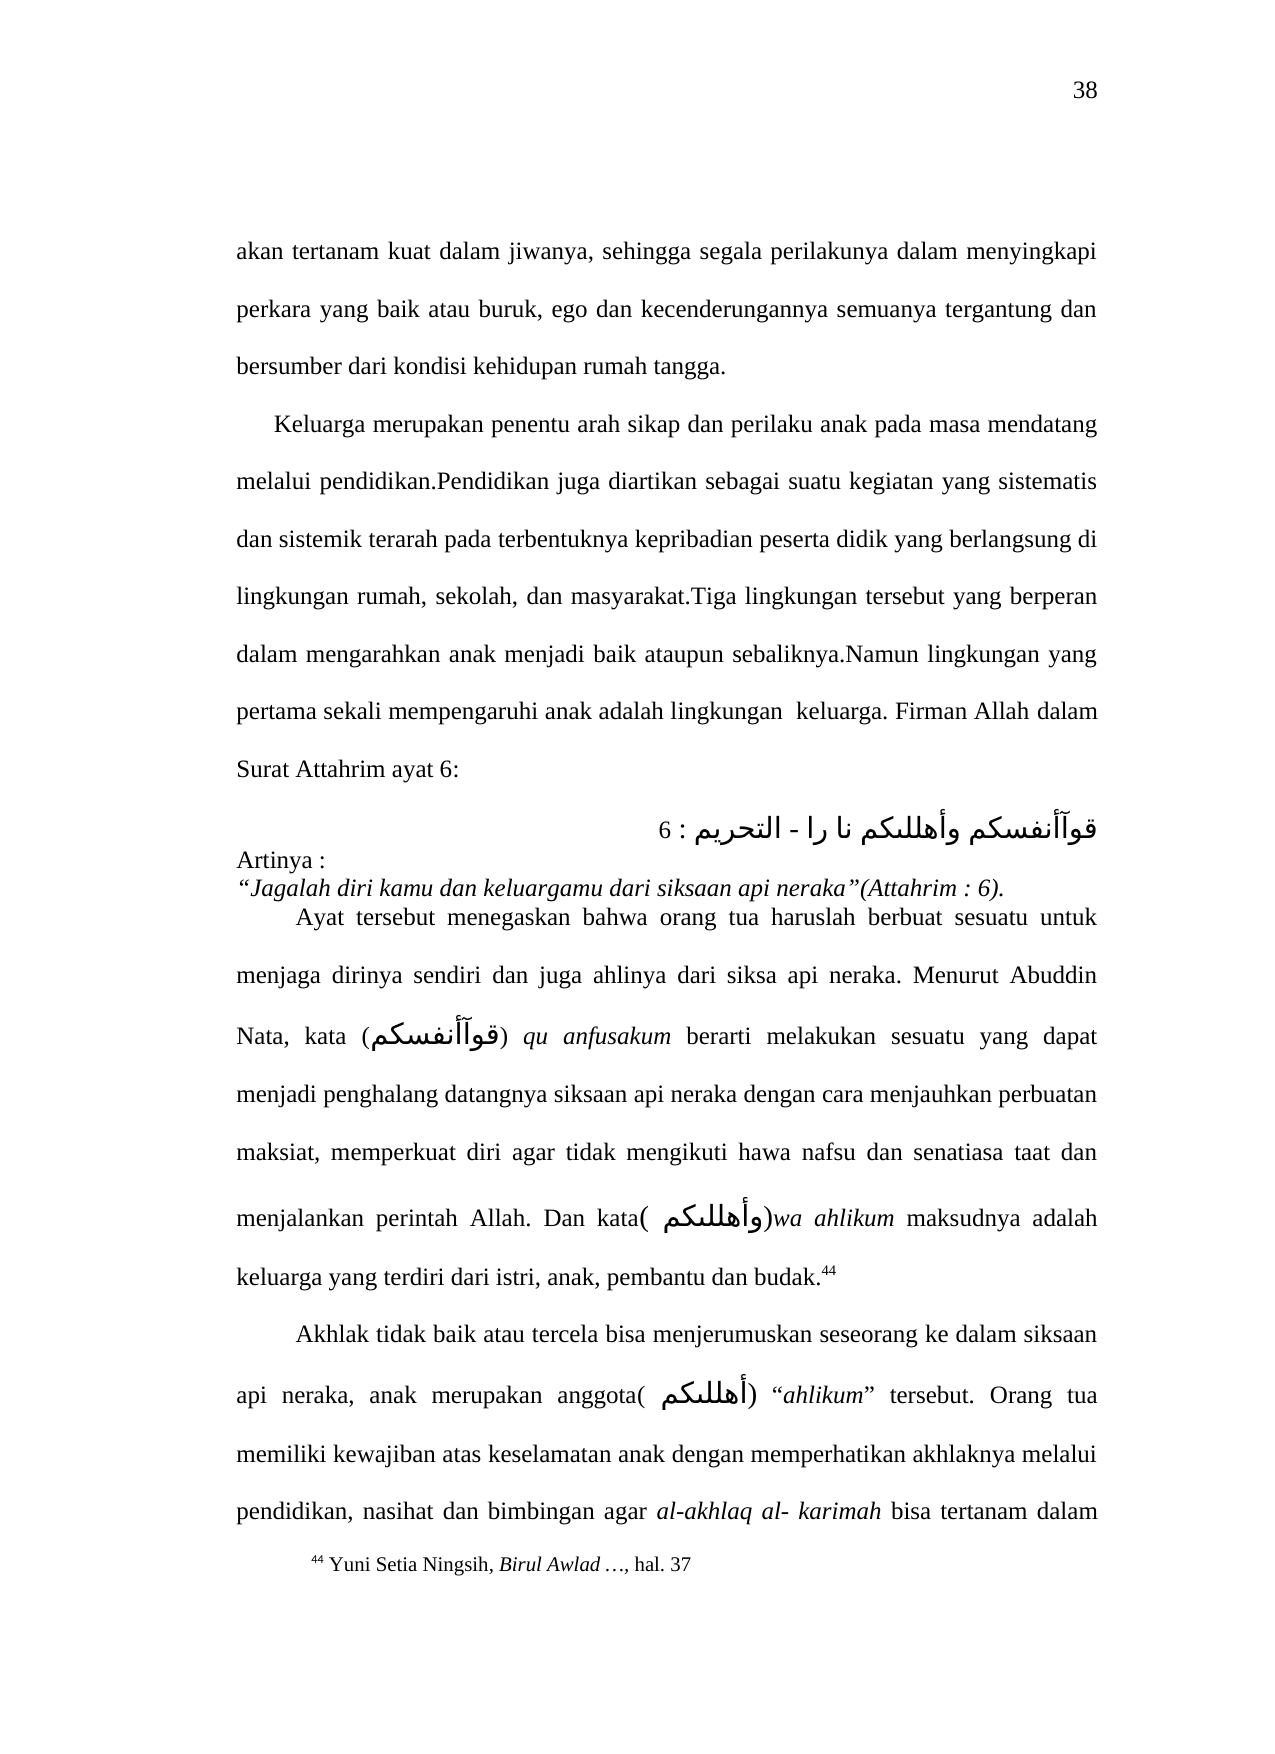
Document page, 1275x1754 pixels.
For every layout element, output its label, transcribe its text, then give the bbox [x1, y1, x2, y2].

text “Jagalah diri kamu dan keluargamu dari siksaan api neraka”(Attahrim : 6). [236, 873, 1098, 902]
text Artinya : [236, 845, 1098, 873]
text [236, 236, 1098, 380]
text Keluarga merupakan penentu arah sikap dan perilaku anak pada masa mendatang melalui pendidikan.Pendidikan juga diartikan sebagai suatu kegiatan yang sistematis dan sistemik terarah pada terbentuknya kepribadian peserta didik yang berlangsung di lingkungan rumah, sekolah, dan masyarakat.Tiga lingkungan tersebut yang berperan dalam mengarahkan anak menjadi baik ataupun sebaliknya.Namun lingkungan yang pertama sekali mempengaruhi anak adalah lingkungan keluarga. Firman Allah dalam Surat Attahrim ayat 6: [236, 409, 1098, 782]
text قوآأنفسكم وأهللىكم نا را - التحريم : 6 [236, 811, 1098, 845]
text Ayat tersebut menegaskan bahwa orang tua haruslah berbuat sesuatu untuk menjaga dirinya sendiri dan juga ahlinya dari siksa api neraka. Menurut Abuddin Nata, kata (قوآأنفسكم) qu anfusakum berarti melakukan sesuatu yang dapat menjadi penghalang datangnya siksaan api neraka dengan cara menjauhkan perbuatan maksiat, memperkuat diri agar tidak mengikuti hawa nafsu dan senatiasa taat dan menjalankan perintah Allah. Dan kata( وأهللىكم)wa ahlikum maksudnya adalah keluarga yang terdiri dari istri, anak, pembantu dan budak. [236, 902, 1098, 1290]
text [236, 1319, 1098, 1525]
